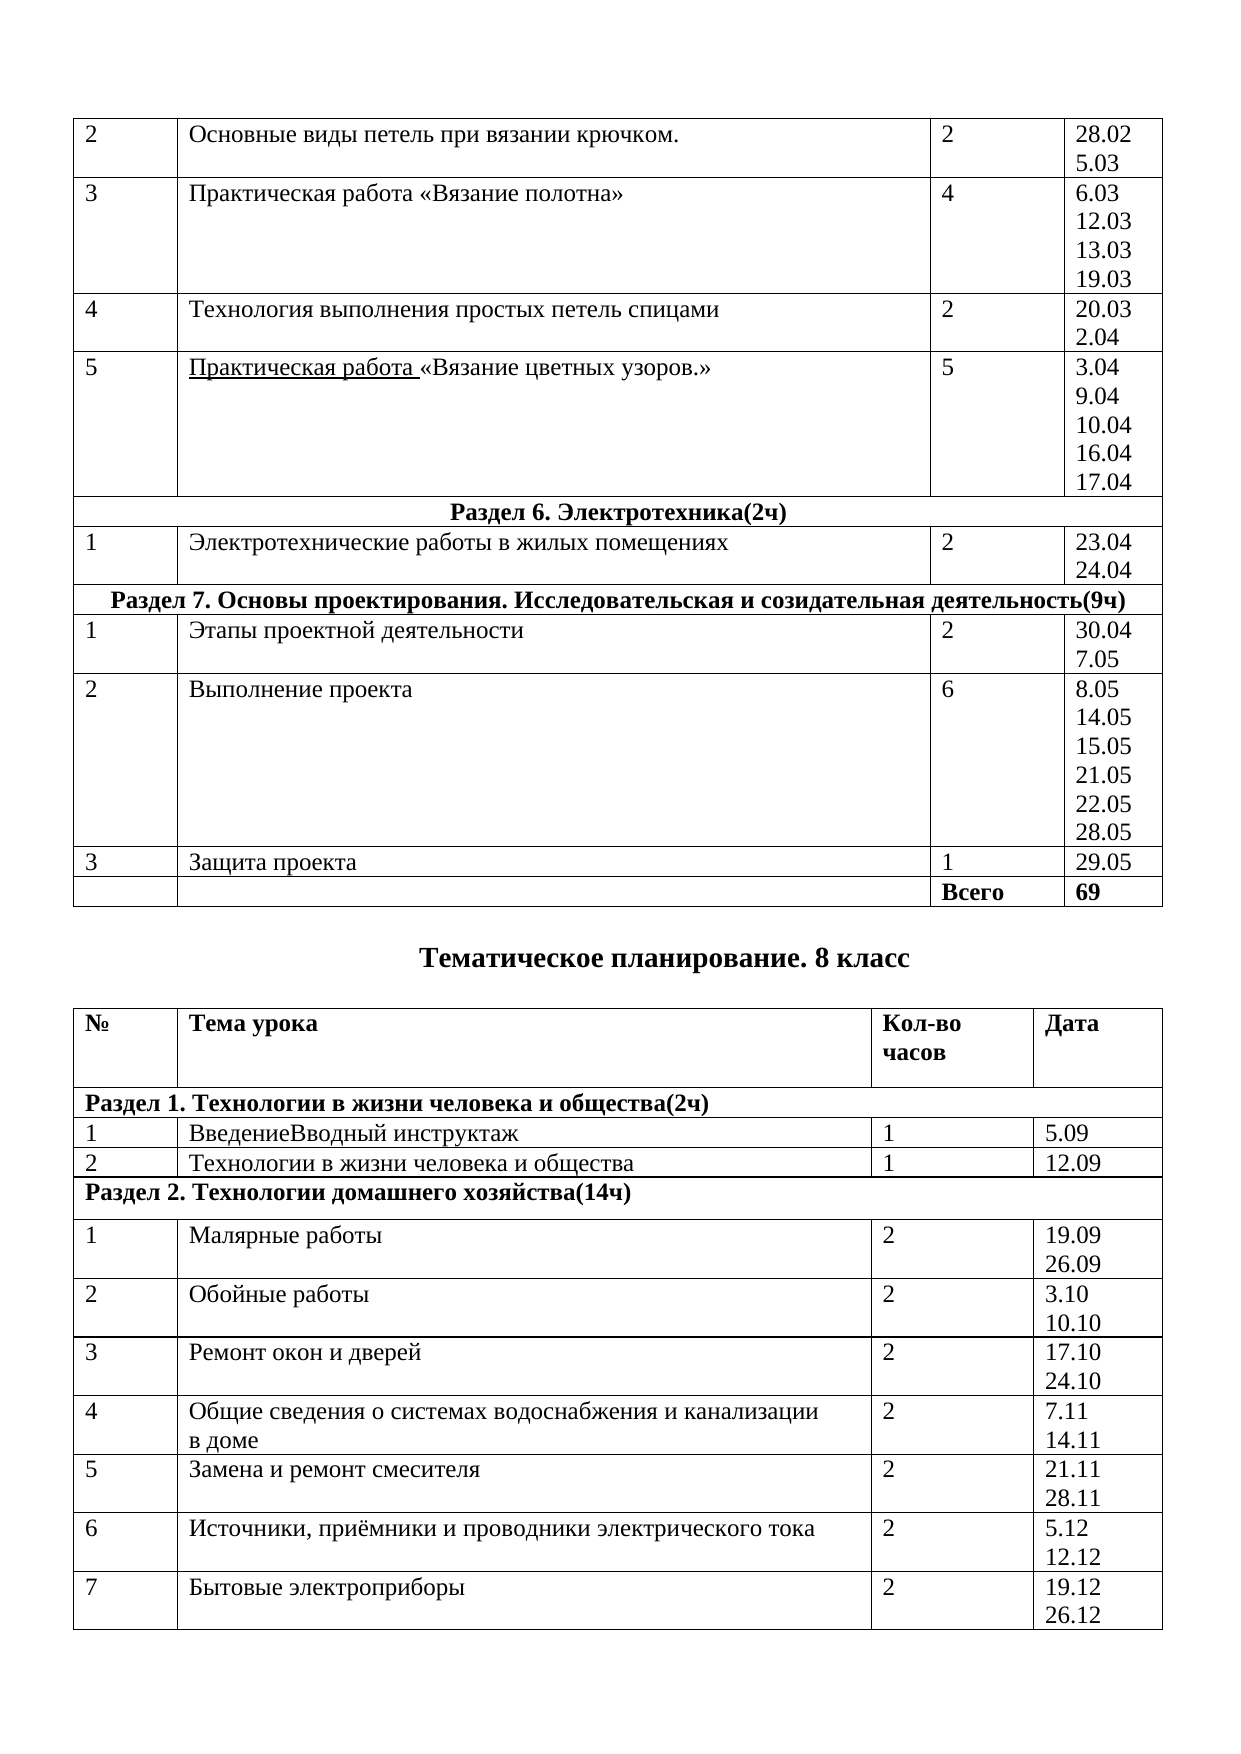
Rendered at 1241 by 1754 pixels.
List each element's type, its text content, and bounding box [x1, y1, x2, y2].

table_cell 1 [872, 1148, 1033, 1176]
table_cell 2 [931, 527, 1064, 584]
table_cell 1 [74, 615, 177, 673]
table_cell 30.04 7.05 [1065, 615, 1162, 673]
table_cell Этапы проектной деятельности [178, 615, 930, 673]
table_cell 6 [74, 1513, 177, 1571]
table_cell 2 [872, 1396, 1033, 1453]
table_cell Практическая работа «Вязание цветных узоров.» [178, 352, 930, 496]
table_cell Электротехнические работы в жилых помещениях [178, 527, 930, 584]
table_cell 2 [74, 119, 177, 177]
table_cell 2 [872, 1513, 1033, 1571]
table_cell 2 [931, 119, 1064, 177]
table_cell 17.10 24.10 [1034, 1338, 1162, 1395]
table_cell 2 [74, 1148, 177, 1176]
table_cell 6.03 12.03 13.03 19.03 [1065, 178, 1162, 293]
table_header Дата [1034, 1009, 1162, 1087]
table_cell 29.05 [1065, 847, 1162, 876]
table_cell 1 [931, 847, 1064, 876]
table_cell Малярные работы [178, 1220, 871, 1278]
table_cell 2 [931, 294, 1064, 351]
table_cell 12.09 [1034, 1148, 1162, 1176]
table_cell 19.09 26.09 [1034, 1220, 1162, 1278]
table_cell 2 [74, 1279, 177, 1336]
table_cell 7 [74, 1572, 177, 1629]
table_cell Обойные работы [178, 1279, 871, 1336]
table_cell 1 [872, 1118, 1033, 1147]
table_cell Всего [931, 877, 1064, 906]
table_cell 2 [872, 1279, 1033, 1336]
table_cell 8.05 14.05 15.05 21.05 22.05 28.05 [1065, 674, 1162, 846]
table_cell Раздел 6. Электротехника(2ч) [74, 497, 1162, 526]
table_cell 5.09 [1034, 1118, 1162, 1147]
table_cell 2 [872, 1338, 1033, 1395]
table_cell 2 [74, 674, 177, 846]
table_cell 5 [931, 352, 1064, 496]
table_cell 5 [74, 1455, 177, 1512]
table_cell 5 [74, 352, 177, 496]
table_cell 2 [931, 615, 1064, 673]
table_cell 3.10 10.10 [1034, 1279, 1162, 1336]
table_cell 1 [74, 527, 177, 584]
table_cell 1 [74, 1220, 177, 1278]
table_cell 2 [872, 1220, 1033, 1278]
table_cell 2 [872, 1572, 1033, 1629]
table_cell 23.04 24.04 [1065, 527, 1162, 584]
text Тематическое планирование. 8 класс [177, 940, 1152, 974]
table_cell Технология выполнения простых петель спицами [178, 294, 930, 351]
table_cell 28.02 5.03 [1065, 119, 1162, 177]
table_cell 2 [872, 1455, 1033, 1512]
table_cell Выполнение проекта [178, 674, 930, 846]
table_cell 4 [931, 178, 1064, 293]
table_cell 69 [1065, 877, 1162, 906]
table_cell 21.11 28.11 [1034, 1455, 1162, 1512]
table_cell 4 [74, 1396, 177, 1453]
table_cell Замена и ремонт смесителя [178, 1455, 871, 1512]
table_cell Раздел 2. Технологии домашнего хозяйства(14ч) [74, 1178, 1162, 1219]
table_cell [178, 877, 930, 906]
table_cell Основные виды петель при вязании крючком. [178, 119, 930, 177]
table_cell Общие сведения о системах водоснабжения и канализации в доме [178, 1396, 871, 1453]
table_cell Раздел 7. Основы проектирования. Исследовательская и созидательная деятельность(9ч) [74, 585, 1162, 614]
table_cell 7.11 14.11 [1034, 1396, 1162, 1453]
table_cell 3.04 9.04 10.04 16.04 17.04 [1065, 352, 1162, 496]
table_header Тема урока [178, 1009, 871, 1087]
table_cell 1 [74, 1118, 177, 1147]
table_cell 4 [74, 294, 177, 351]
table_header Кол-во часов [872, 1009, 1033, 1087]
table_cell 3 [74, 178, 177, 293]
table_cell Защита проекта [178, 847, 930, 876]
table_cell 3 [74, 847, 177, 876]
table_cell ВведениеВводный инструктаж [178, 1118, 871, 1147]
table_header № [74, 1009, 177, 1087]
table_cell 20.03 2.04 [1065, 294, 1162, 351]
table_cell 3 [74, 1338, 177, 1395]
table_cell Технологии в жизни человека и общества [178, 1148, 871, 1176]
table_cell 5.12 12.12 [1034, 1513, 1162, 1571]
table_cell [74, 877, 177, 906]
table_cell Раздел 1. Технологии в жизни человека и общества(2ч) [74, 1088, 1162, 1117]
table_cell Ремонт окон и дверей [178, 1338, 871, 1395]
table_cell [178, 1513, 871, 1571]
table_cell 19.12 26.12 [1034, 1572, 1162, 1629]
table_cell Практическая работа «Вязание полотна» [178, 178, 930, 293]
table_cell Бытовые электроприборы [178, 1572, 871, 1629]
table_cell 6 [931, 674, 1064, 846]
